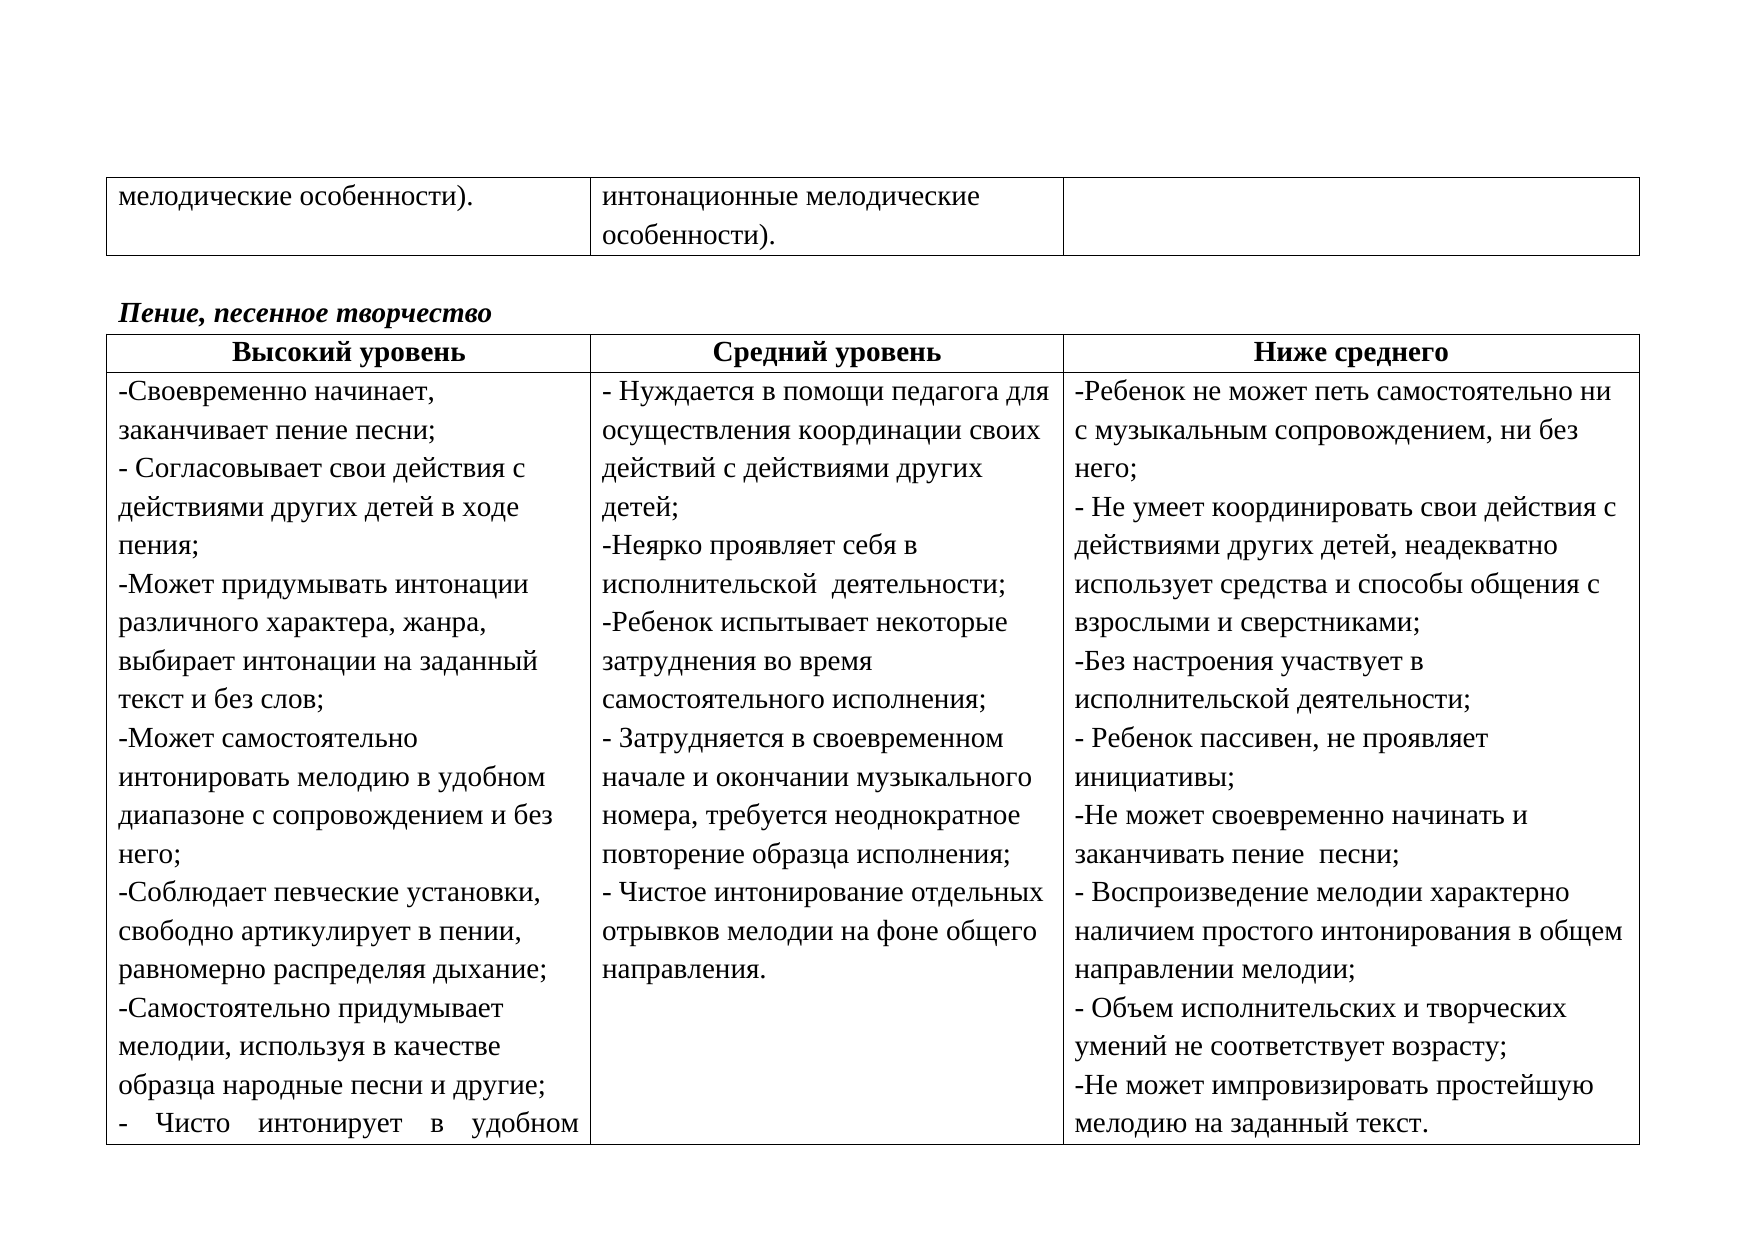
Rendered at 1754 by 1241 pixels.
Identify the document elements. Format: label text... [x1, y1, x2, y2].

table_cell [107, 373, 590, 1143]
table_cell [591, 373, 1063, 1143]
text Пение, песенное творчество [118, 295, 1636, 328]
table_header Средний уровень [591, 335, 1063, 372]
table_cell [107, 178, 590, 255]
table_header Высокий уровень [107, 335, 590, 372]
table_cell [1064, 178, 1639, 255]
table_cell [591, 178, 1063, 255]
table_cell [1064, 373, 1639, 1143]
table_header Ниже среднего [1064, 335, 1639, 372]
